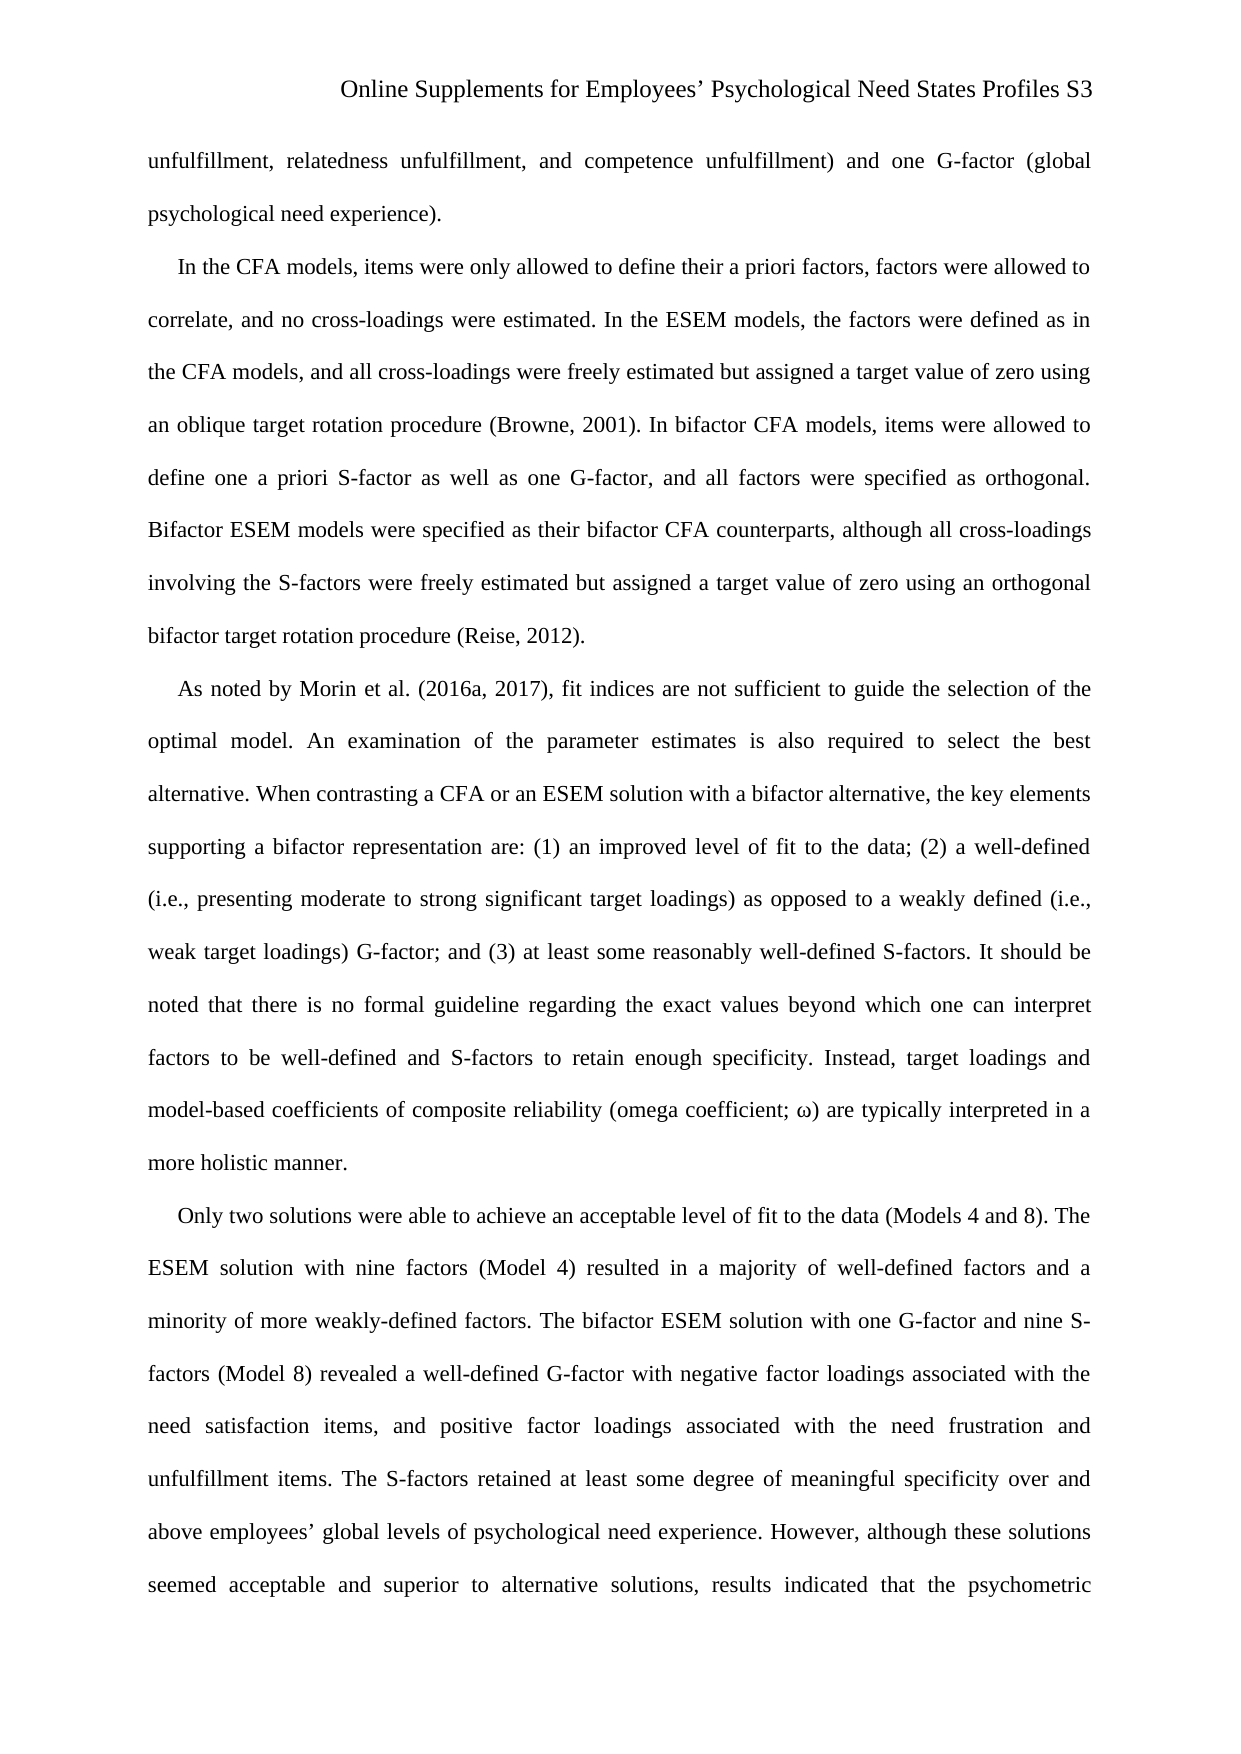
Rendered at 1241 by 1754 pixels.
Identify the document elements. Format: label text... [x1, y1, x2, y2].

text As noted by Morin et al. (2016a, 2017), fit indices are not sufficient to guide the selection of the optimal model. An examination of the parameter estimates is also required to select the best alternative. When contrasting a CFA or an ESEM solution with a bifactor alternative, the key elements supporting a bifactor representation are: (1) an improved level of fit to the data; (2) a well-defined (i.e., presenting moderate to strong significant target loadings) as opposed to a weakly defined (i.e., weak target loadings) G-factor; and (3) at least some reasonably well-defined S-factors. It should be noted that there is no formal guideline regarding the exact values beyond which one can interpret factors to be well-defined and S-factors to retain enough specificity. Instead, target loadings and model-based coefficients of composite reliability (omega coefficient; ω) are typically interpreted in a more holistic manner. [148, 675, 1093, 1175]
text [148, 1202, 1093, 1597]
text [148, 148, 1093, 227]
text In the CFA models, items were only allowed to define their a priori factors, factors were allowed to correlate, and no cross-loadings were estimated. In the ESEM models, the factors were defined as in the CFA models, and all cross-loadings were freely estimated but assigned a target value of zero using an oblique target rotation procedure (Browne, 2001). In bifactor CFA models, items were allowed to define one a priori S-factor as well as one G-factor, and all factors were specified as orthogonal. Bifactor ESEM models were specified as their bifactor CFA counterparts, although all cross-loadings involving the S-factors were freely estimated but assigned a target value of zero using an orthogonal bifactor target rotation procedure (Reise, 2012). [148, 253, 1093, 648]
